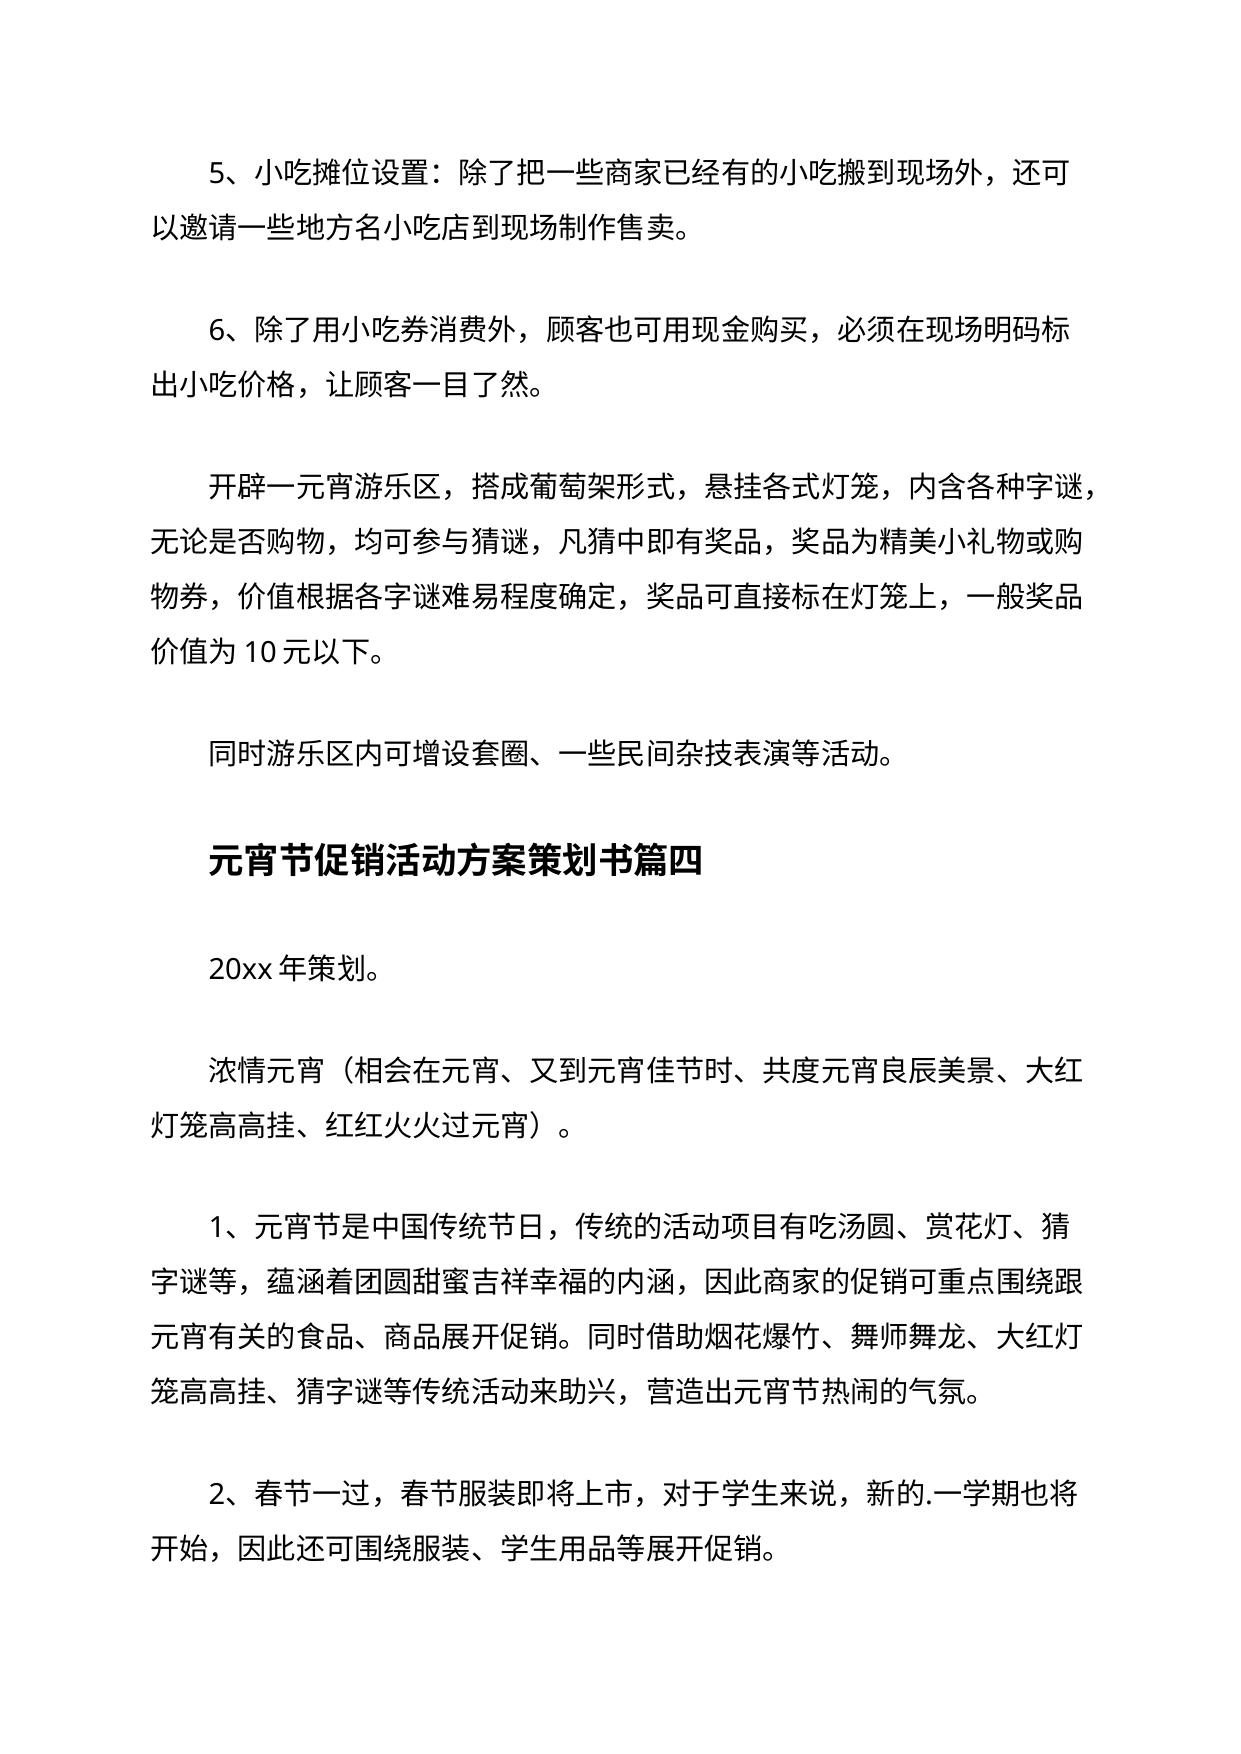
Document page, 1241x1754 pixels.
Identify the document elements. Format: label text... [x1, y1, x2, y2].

text 同时游乐区内可增设套圈、一些民间杂技表演等活动。 [150, 730, 1090, 772]
text 2、春节一过，春节服装即将上市，对于学生来说，新的.一学期也将开始，因此还可围绕服装、学生用品等展开促销。 [150, 1471, 1090, 1568]
text 元宵节促销活动方案策划书篇四 [150, 832, 1090, 883]
text 20xx年策划。 [150, 945, 1090, 988]
text 开辟一元宵游乐区，搭成葡萄架形式，悬挂各式灯笼，内含各种字谜，无论是否购物，均可参与猜谜，凡猜中即有奖品，奖品为精美小礼物或购物券，价值根据各字谜难易程度确定，奖品可直接标在灯笼上，一般奖品价值为10元以下。 [150, 463, 1090, 671]
text 6、除了用小吃券消费外，顾客也可用现金购买，必须在现场明码标出小吃价格，让顾客一目了然。 [150, 307, 1090, 404]
text 浓情元宵（相会在元宵、又到元宵佳节时、共度元宵良辰美景、大红灯笼高高挂、红红火火过元宵）。 [150, 1047, 1090, 1144]
text 1、元宵节是中国传统节日，传统的活动项目有吃汤圆、赏花灯、猜字谜等，蕴涵着团圆甜蜜吉祥幸福的内涵，因此商家的促销可重点围绕跟元宵有关的食品、商品展开促销。同时借助烟花爆竹、舞师舞龙、大红灯笼高高挂、猜字谜等传统活动来助兴，营造出元宵节热闹的气氛。 [150, 1204, 1090, 1411]
text 5、小吃摊位设置：除了把一些商家已经有的小吃搬到现场外，还可以邀请一些地方名小吃店到现场制作售卖。 [150, 150, 1090, 247]
